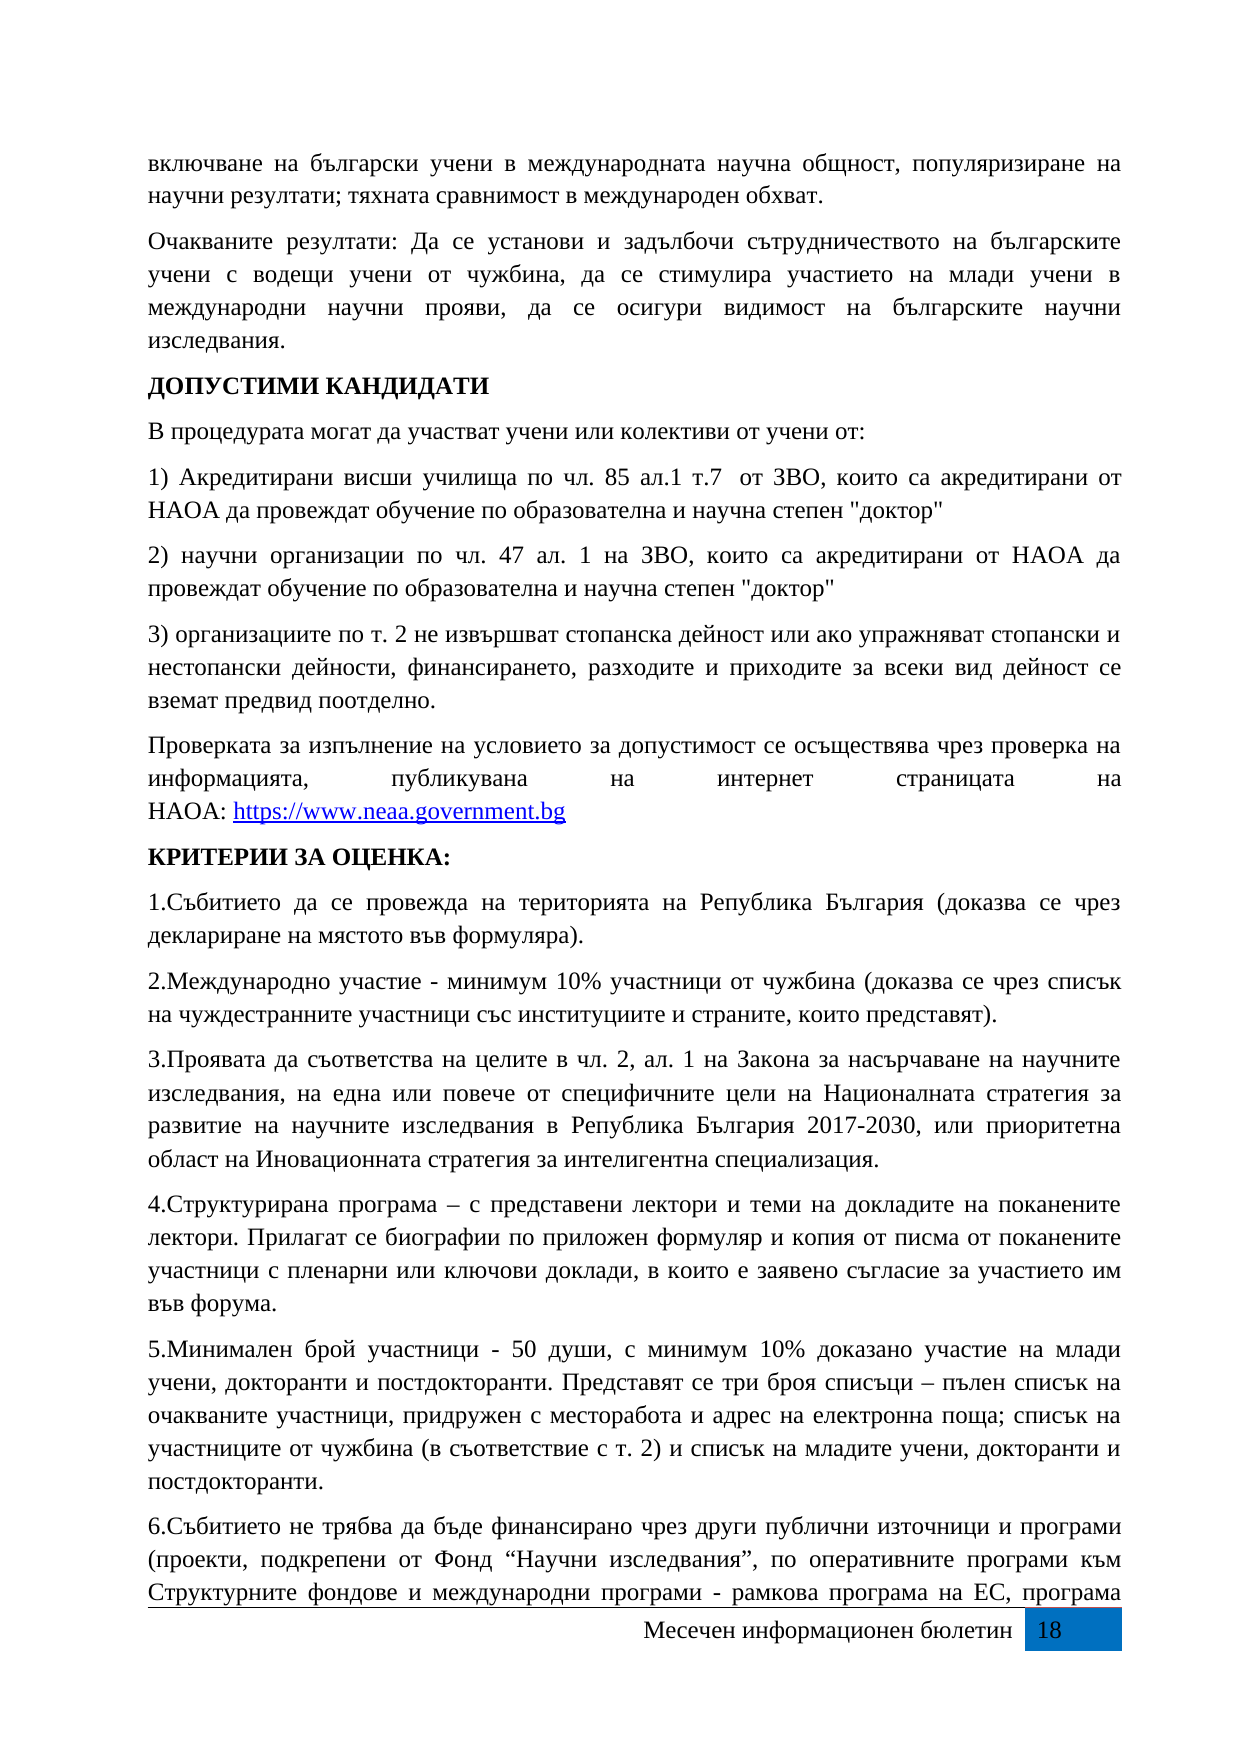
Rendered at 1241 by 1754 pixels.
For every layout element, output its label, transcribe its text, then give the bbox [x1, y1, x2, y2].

text 5.Минимален брой участници - 50 души, с минимум 10% доказано участие на млади учени, докторанти и постдокторанти. Представят се три броя списъци – пълен списък на очакваните участници, придружен с месторабота и адрес на електронна поща; списък на участниците от чужбина (в съответствие с т. 2) и списък на младите учени, докторанти и постдокторанти. [148, 1334, 1122, 1494]
text 3.Проявата да съответства на целите в чл. 2, ал. 1 на Закона за насърчаване на научните изследвания, на една или повече от специфичните цели на Националната стратегия за развитие на научните изследвания в Република България 2017-2030, или приоритетна област на Иновационната стратегия за интелигентна специализация. [148, 1044, 1122, 1172]
text КРИТЕРИИ ЗА ОЦЕНКА: [148, 842, 1122, 871]
text 3) организациите по т. 2 не извършват стопанска дейност или ако упражняват стопански и нестопански дейности, финансирането, разходите и приходите за всеки вид дейност се вземат предвид поотделно. [148, 619, 1122, 714]
text 4.Структурирана програма – с представени лектори и теми на докладите на поканените лектори. Прилагат се биографии по приложен формуляр и копия от писма от поканените участници с пленарни или ключови доклади, в които е заявено съгласие за участието им във форума. [148, 1189, 1122, 1317]
text 1.Събитието да се провежда на територията на Република България (доказва се чрез деклариране на мястото във формуляра). [148, 887, 1122, 949]
text 1) Акредитирани висши училища по чл. 85 ал.1 т.7 от ЗВО, които са акредитирани от НАОА да провеждат обучение по образователна и научна степен "доктор" [148, 462, 1122, 523]
text 2) научни организации по чл. 47 ал. 1 на ЗВО, които са акредитирани от НАОА да провеждат обучение по образователна и научна степен "доктор" [148, 540, 1122, 602]
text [148, 1511, 1122, 1606]
text Очакваните резултати: Да се установи и задълбочи сътрудничеството на българските учени с водещи учени от чужбина, да се стимулира участието на млади учени в международни научни прояви, да се осигури видимост на българските научни изследвания. [148, 226, 1122, 354]
text В процедурата могат да участват учени или колективи от учени от: [148, 416, 1122, 445]
text Проверката за изпълнение на условието за допустимост се осъществява чрез проверка на информацията, публикувана на интернет страницата на НАОА: https://www.neaa.government.bg [148, 730, 1122, 825]
text 2.Международно участие - минимум 10% участници от чужбина (доказва се чрез списък на чуждестранните участници със институциите и страните, които представят). [148, 966, 1122, 1028]
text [148, 148, 1122, 209]
text ДОПУСТИМИ КАНДИДАТИ [148, 371, 1122, 399]
